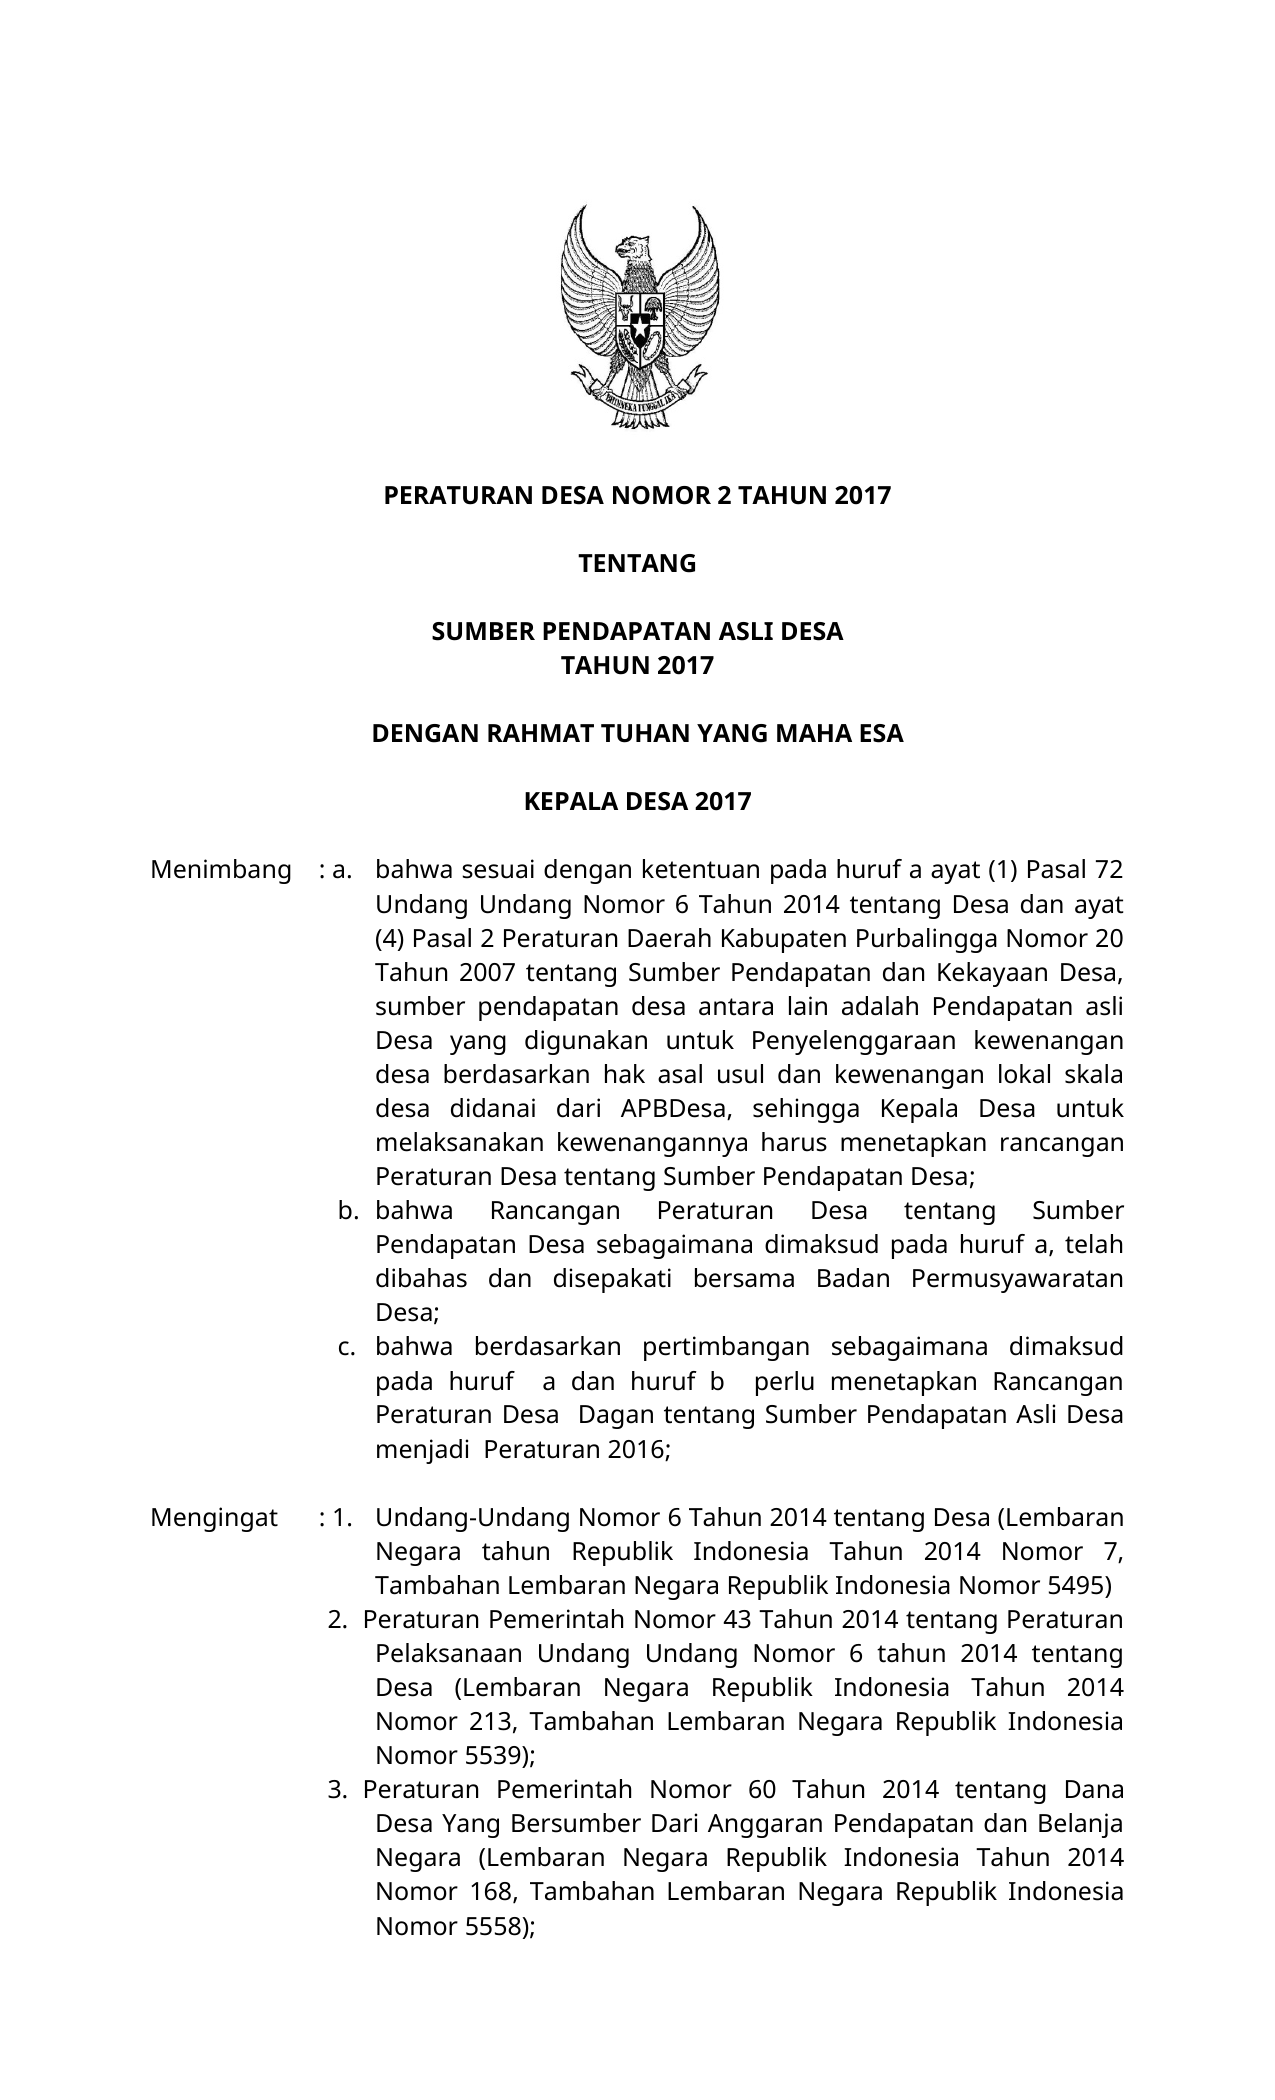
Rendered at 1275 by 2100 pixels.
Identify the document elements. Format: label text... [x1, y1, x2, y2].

text KEPALA DESA 2017 [150, 784, 1125, 818]
text TAHUN 2017 [150, 648, 1125, 682]
list Peraturan Pemerintah Nomor 60 Tahun 2014 tentang Dana Desa Yang Bersumber Dari Anggaran Pendapatan dan Belanja Negara (Lembaran Negara Republik Indonesia Tahun 2014 Nomor 168, Tambahan Lembaran Negara Republik Indonesia Nomor 5558); [327, 1772, 1125, 1942]
list bahwa Rancangan Peraturan Desa tentang Sumber Pendapatan Desa sebagaimana dimaksud pada huruf a, telah dibahas dan disepakati bersama Badan Permusyawaratan Desa; [337, 1193, 1125, 1329]
subtitle DENGAN RAHMAT TUHAN YANG MAHA ESA [150, 716, 1125, 750]
text TENTANG [150, 546, 1125, 580]
text Mengingat : 1. Undang-Undang Nomor 6 Tahun 2014 tentang Desa (Lembaran Negara tahun Republik Indonesia Tahun 2014 Nomor 7, Tambahan Lembaran Negara Republik Indonesia Nomor 5495) [150, 1499, 1125, 1602]
text Menimbang : a. bahwa sesuai dengan ketentuan pada huruf a ayat (1) Pasal 72 Undang Undang Nomor 6 Tahun 2014 tentang Desa dan ayat (4) Pasal 2 Peraturan Daerah Kabupaten Purbalingga Nomor 20 Tahun 2007 tentang Sumber Pendapatan dan Kekayaan Desa, sumber pendapatan desa antara lain adalah Pendapatan asli Desa yang digunakan untuk Penyelenggaraan kewenangan desa berdasarkan hak asal usul dan kewenangan lokal skala desa didanai dari APBDesa, sehingga Kepala Desa untuk melaksanakan kewenangannya harus menetapkan rancangan Peraturan Desa tentang Sumber Pendapatan Desa; [150, 852, 1125, 1193]
text PERATURAN DESA NOMOR 2 TAHUN 2017 [150, 477, 1125, 512]
text SUMBER PENDAPATAN ASLI DESA [150, 614, 1125, 648]
list bahwa berdasarkan pertimbangan sebagaimana dimaksud pada huruf a dan huruf b perlu menetapkan Rancangan Peraturan Desa Dagan tentang Sumber Pendapatan Asli Desa menjadi Peraturan 2016; [337, 1329, 1125, 1465]
list Peraturan Pemerintah Nomor 43 Tahun 2014 tentang Peraturan Pelaksanaan Undang Undang Nomor 6 tahun 2014 tentang Desa (Lembaran Negara Republik Indonesia Tahun 2014 Nomor 213, Tambahan Lembaran Negara Republik Indonesia Nomor 5539); [327, 1602, 1125, 1772]
picture [502, 184, 773, 444]
